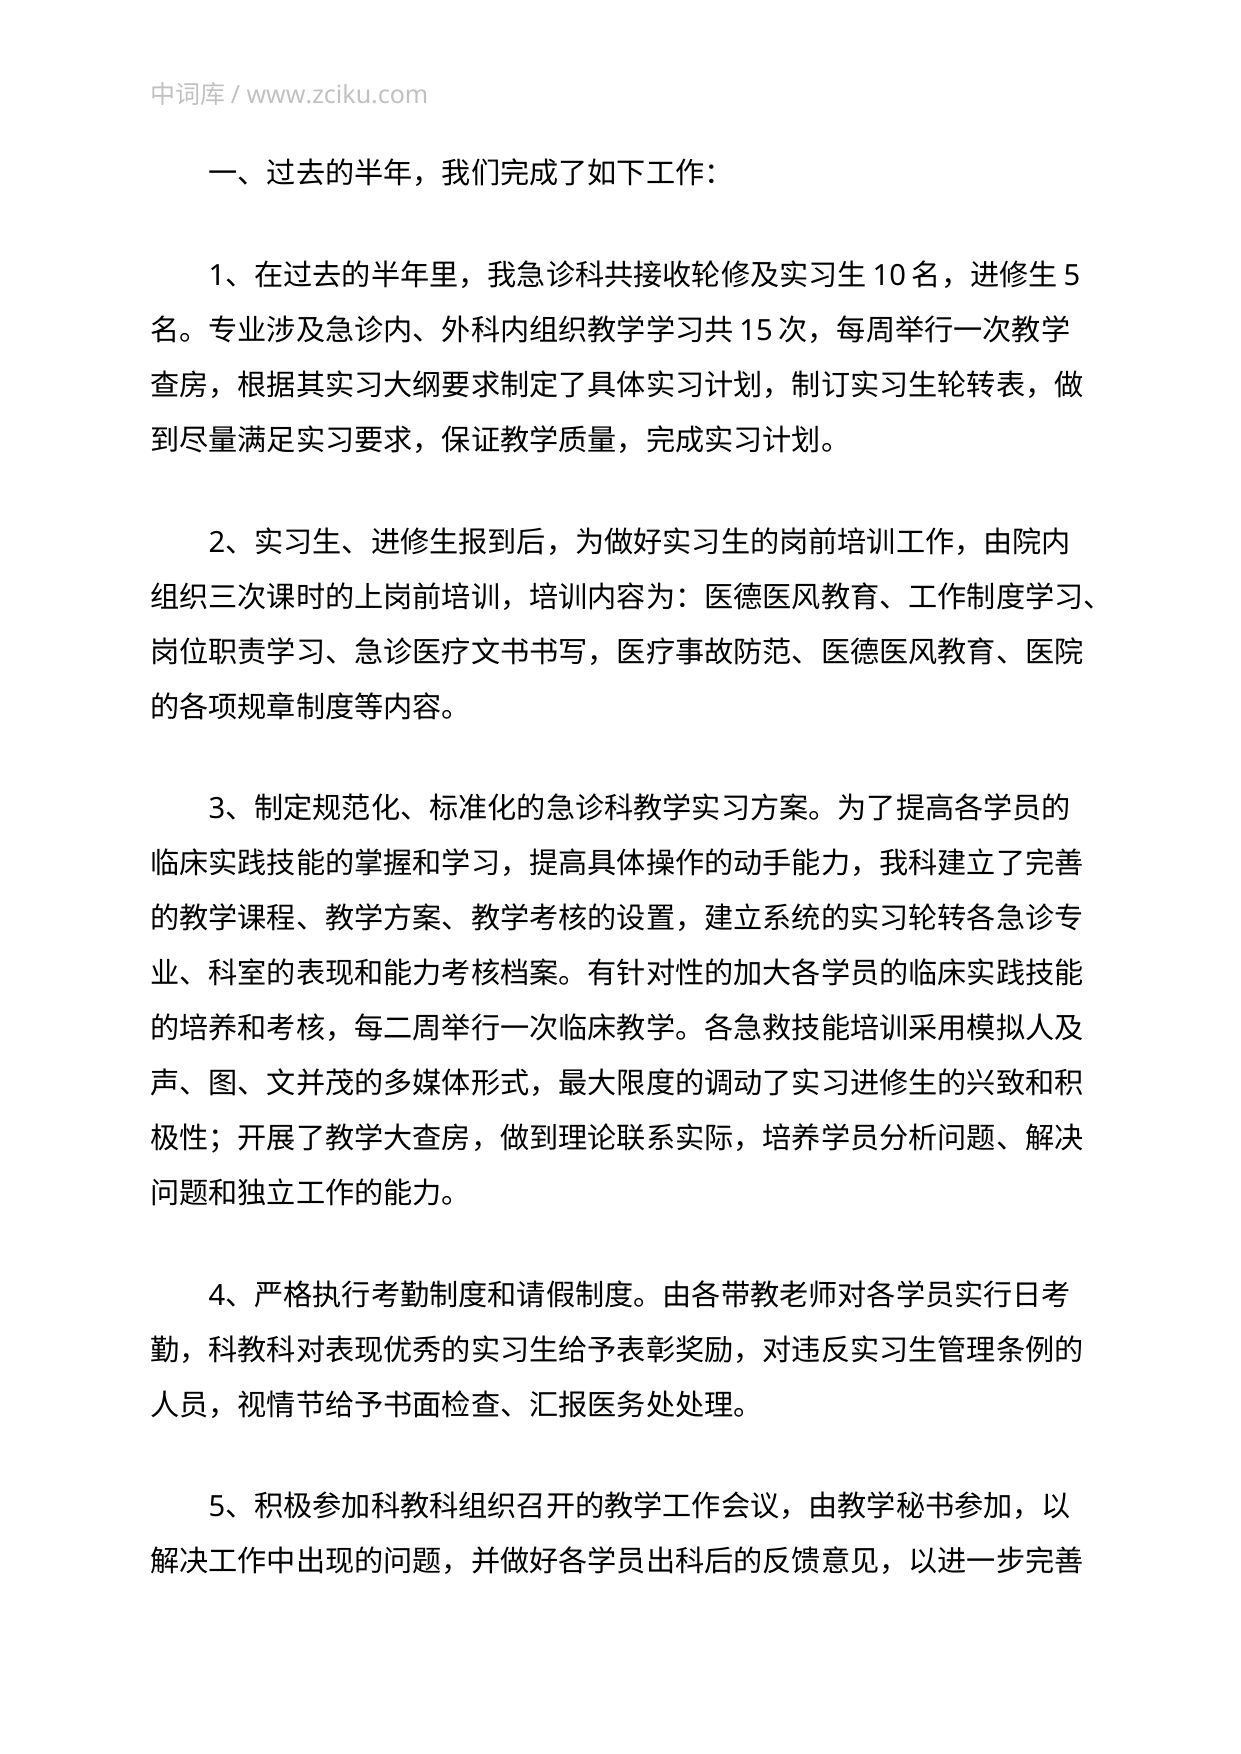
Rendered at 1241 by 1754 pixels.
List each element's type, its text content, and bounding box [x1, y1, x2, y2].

text 4、严格执行考勤制度和请假制度。由各带教老师对各学员实行日考勤，科教科对表现优秀的实习生给予表彰奖励，对违反实习生管理条例的人员，视情节给予书面检查、汇报医务处处理。 [150, 1271, 1090, 1423]
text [150, 1483, 1090, 1580]
text 2、实习生、进修生报到后，为做好实习生的岗前培训工作，由院内组织三次课时的上岗前培训，培训内容为：医德医风教育、工作制度学习、岗位职责学习、急诊医疗文书书写，医疗事故防范、医德医风教育、医院的各项规章制度等内容。 [150, 518, 1090, 726]
text 1、在过去的半年里，我急诊科共接收轮修及实习生10名，进修生5名。专业涉及急诊内、外科内组织教学学习共15次，每周举行一次教学查房，根据其实习大纲要求制定了具体实习计划，制订实习生轮转表，做到尽量满足实习要求，保证教学质量，完成实习计划。 [150, 252, 1090, 459]
text 一、过去的半年，我们完成了如下工作： [150, 150, 1090, 192]
text 3、制定规范化、标准化的急诊科教学实习方案。为了提高各学员的临床实践技能的掌握和学习，提高具体操作的动手能力，我科建立了完善的教学课程、教学方案、教学考核的设置，建立系统的实习轮转各急诊专业、科室的表现和能力考核档案。有针对性的加大各学员的临床实践技能的培养和考核，每二周举行一次临床教学。各急救技能培训采用模拟人及声、图、文并茂的多媒体形式，最大限度的调动了实习进修生的兴致和积极性；开展了教学大查房，做到理论联系实际，培养学员分析问题、解决问题和独立工作的能力。 [150, 785, 1090, 1212]
